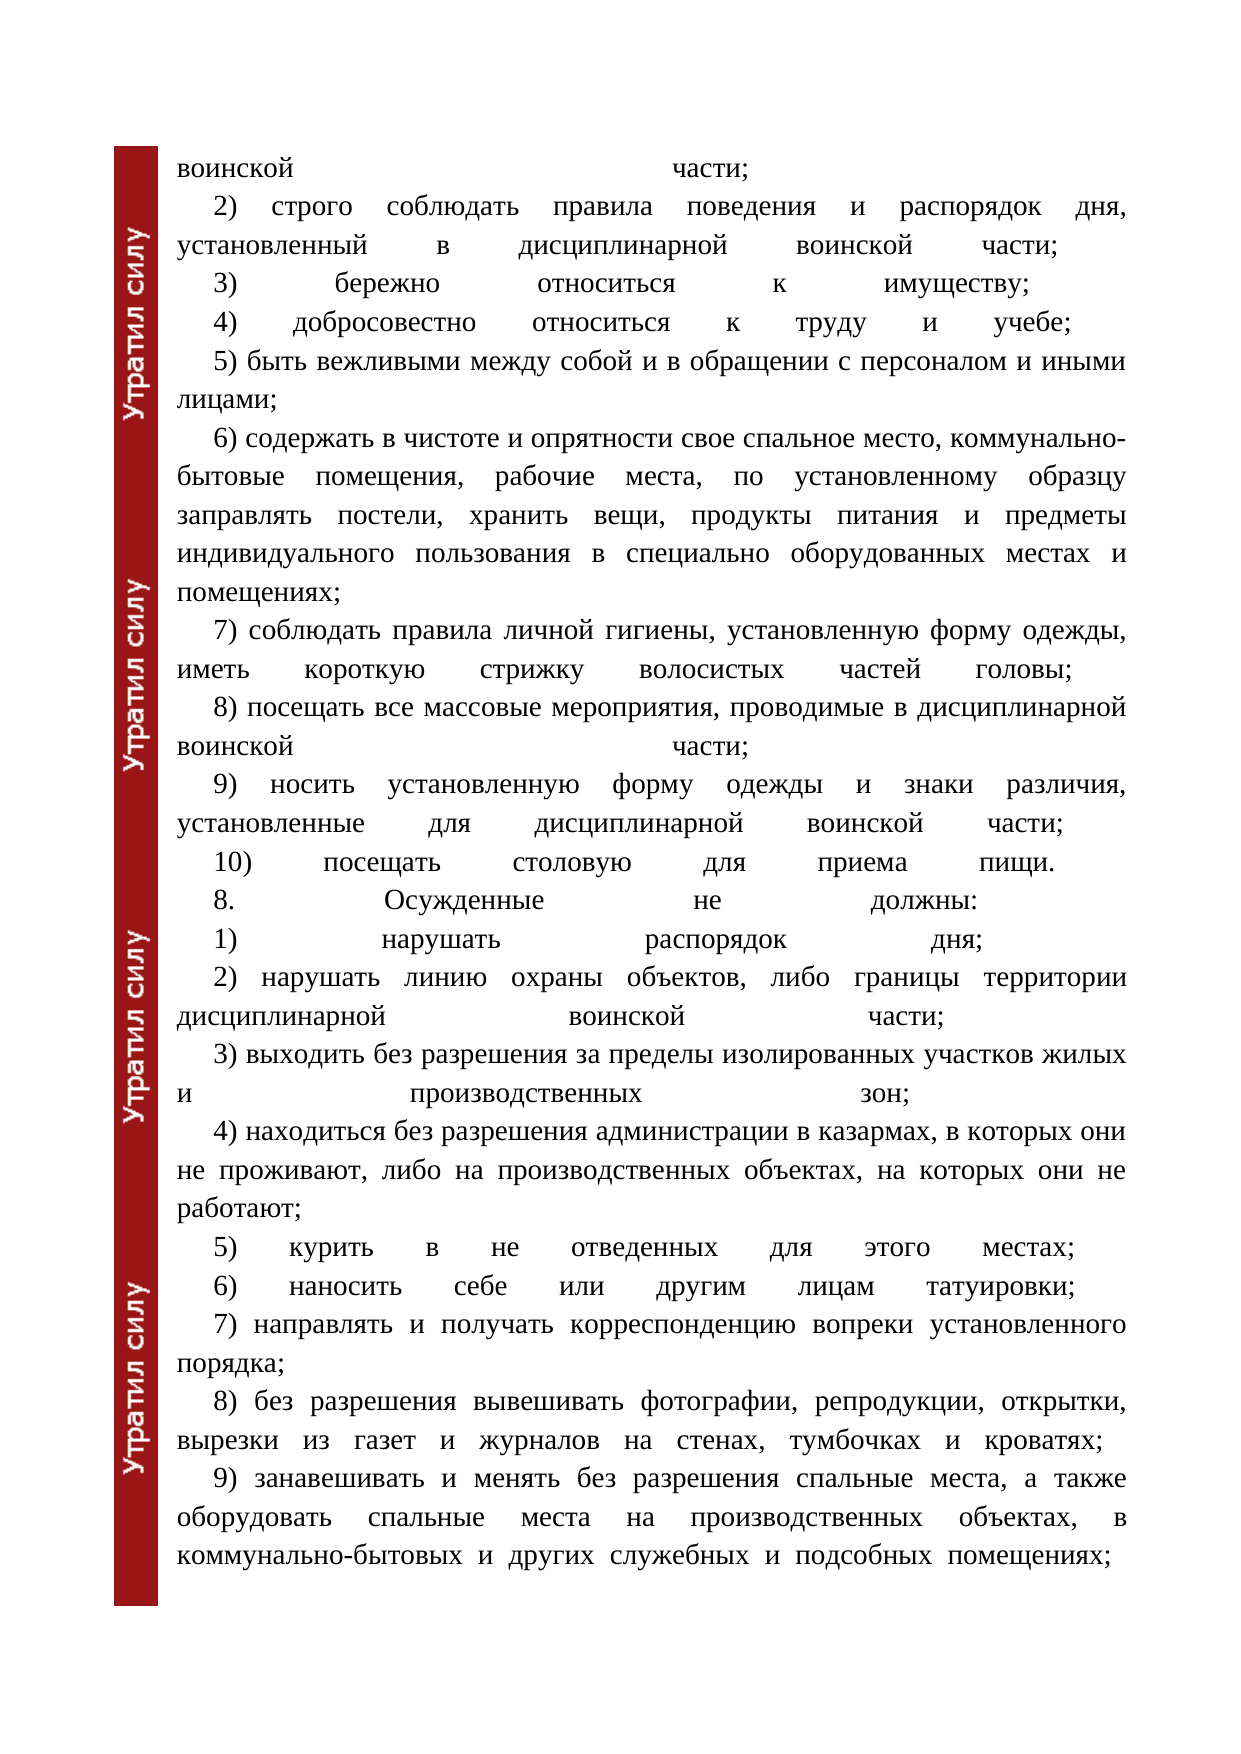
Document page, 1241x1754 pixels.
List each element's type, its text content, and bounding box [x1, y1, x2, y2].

picture [114, 1571, 158, 1606]
picture [114, 146, 158, 150]
